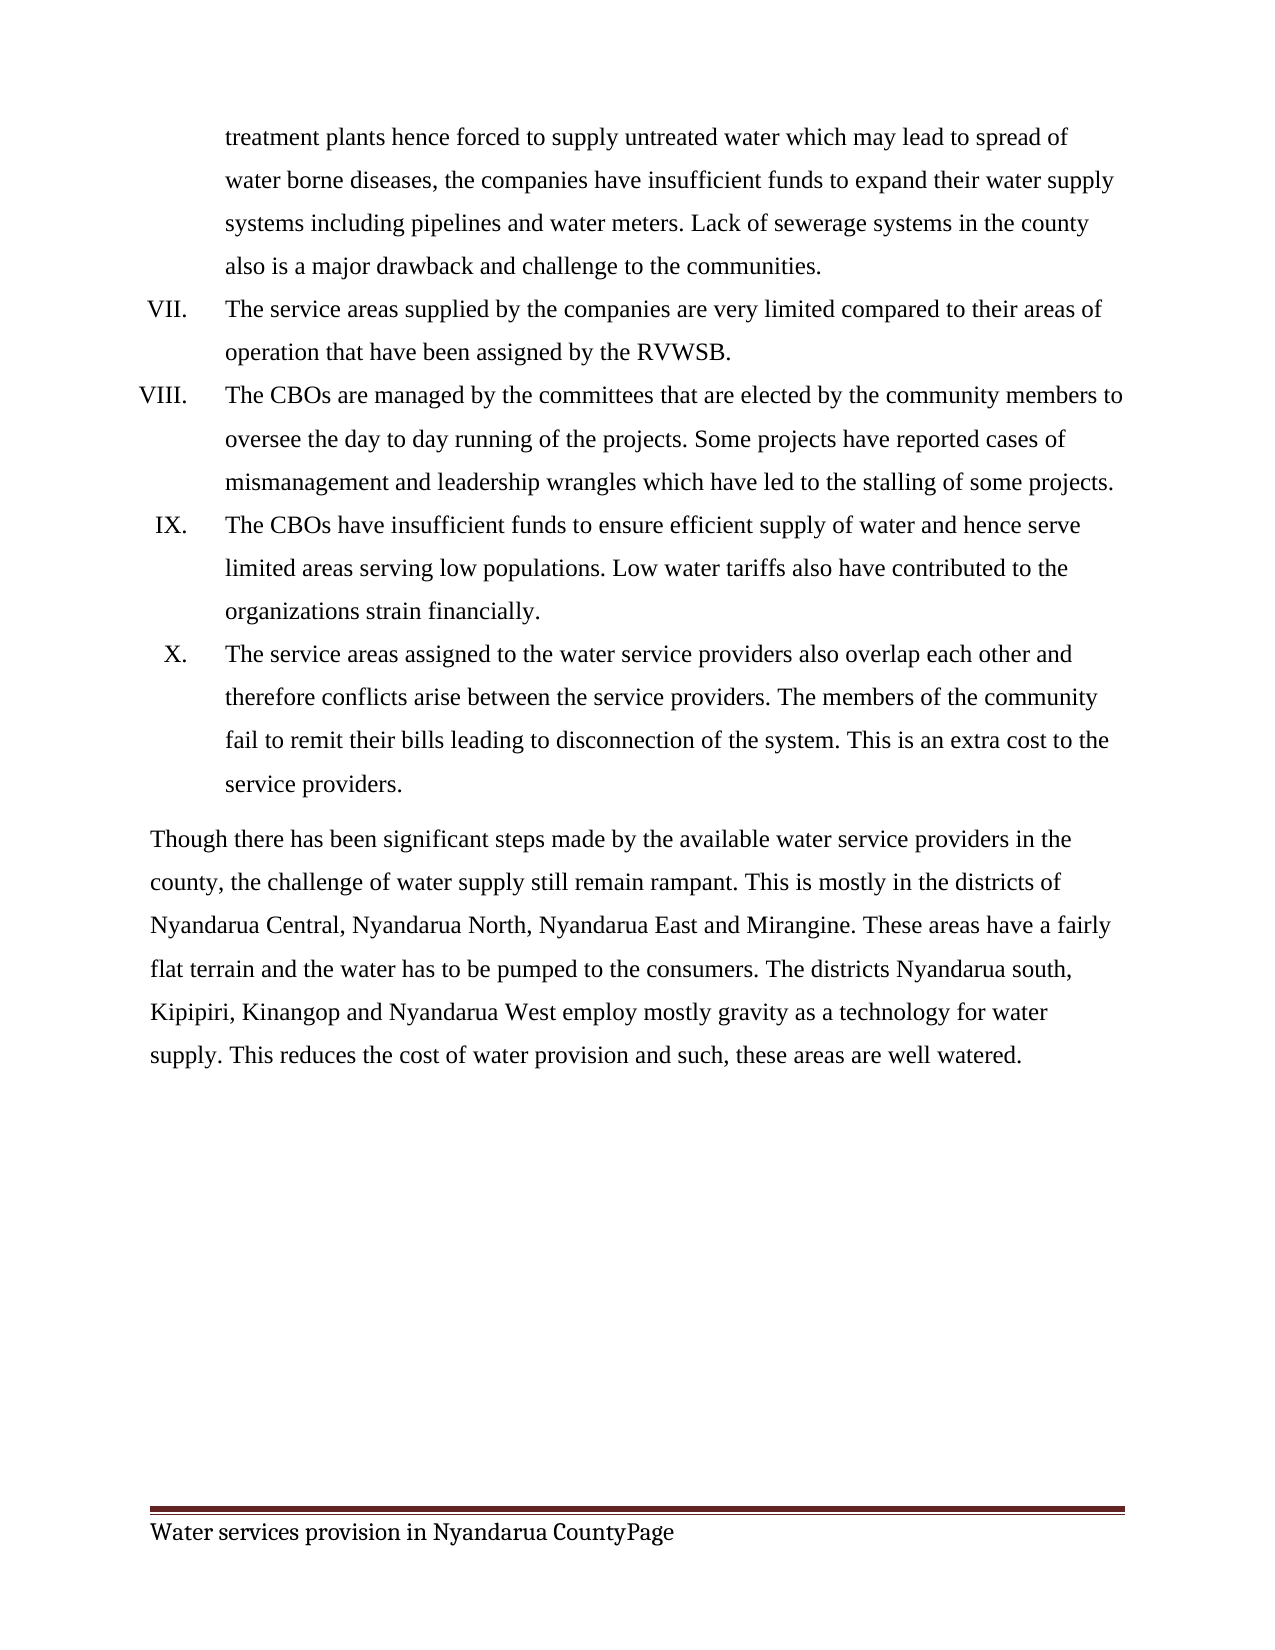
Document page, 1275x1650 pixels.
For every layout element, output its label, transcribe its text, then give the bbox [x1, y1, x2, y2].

text Though there has been significant steps made by the available water service providers in the county, the challenge of water supply still remain rampant. This is mostly in the districts of Nyandarua Central, Nyandarua North, Nyandarua East and Mirangine. These areas have a fairly flat terrain and the water has to be pumped to the consumers. The districts Nyandarua south, Kipipiri, Kinangop and Nyandarua West employ mostly gravity as a technology for water supply. This reduces the cost of water provision and such, these areas are well watered. [150, 824, 1125, 1069]
list The service areas assigned to the water service providers also overlap each other and therefore conflicts arise between the service providers. The members of the community fail to remit their bills leading to disconnection of the system. This is an extra cost to the service providers. [187, 639, 1125, 797]
list The CBOs have insufficient funds to ensure efficient supply of water and hence serve limited areas serving low populations. Low water tariffs also have contributed to the organizations strain financially. [187, 510, 1125, 625]
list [187, 122, 1125, 280]
list The service areas supplied by the companies are very limited compared to their areas of operation that have been assigned by the RVWSB. [187, 294, 1125, 366]
list The CBOs are managed by the committees that are elected by the community members to oversee the day to day running of the projects. Some projects have reported cases of mismanagement and leadership wrangles which have led to the stalling of some projects. [187, 381, 1125, 496]
